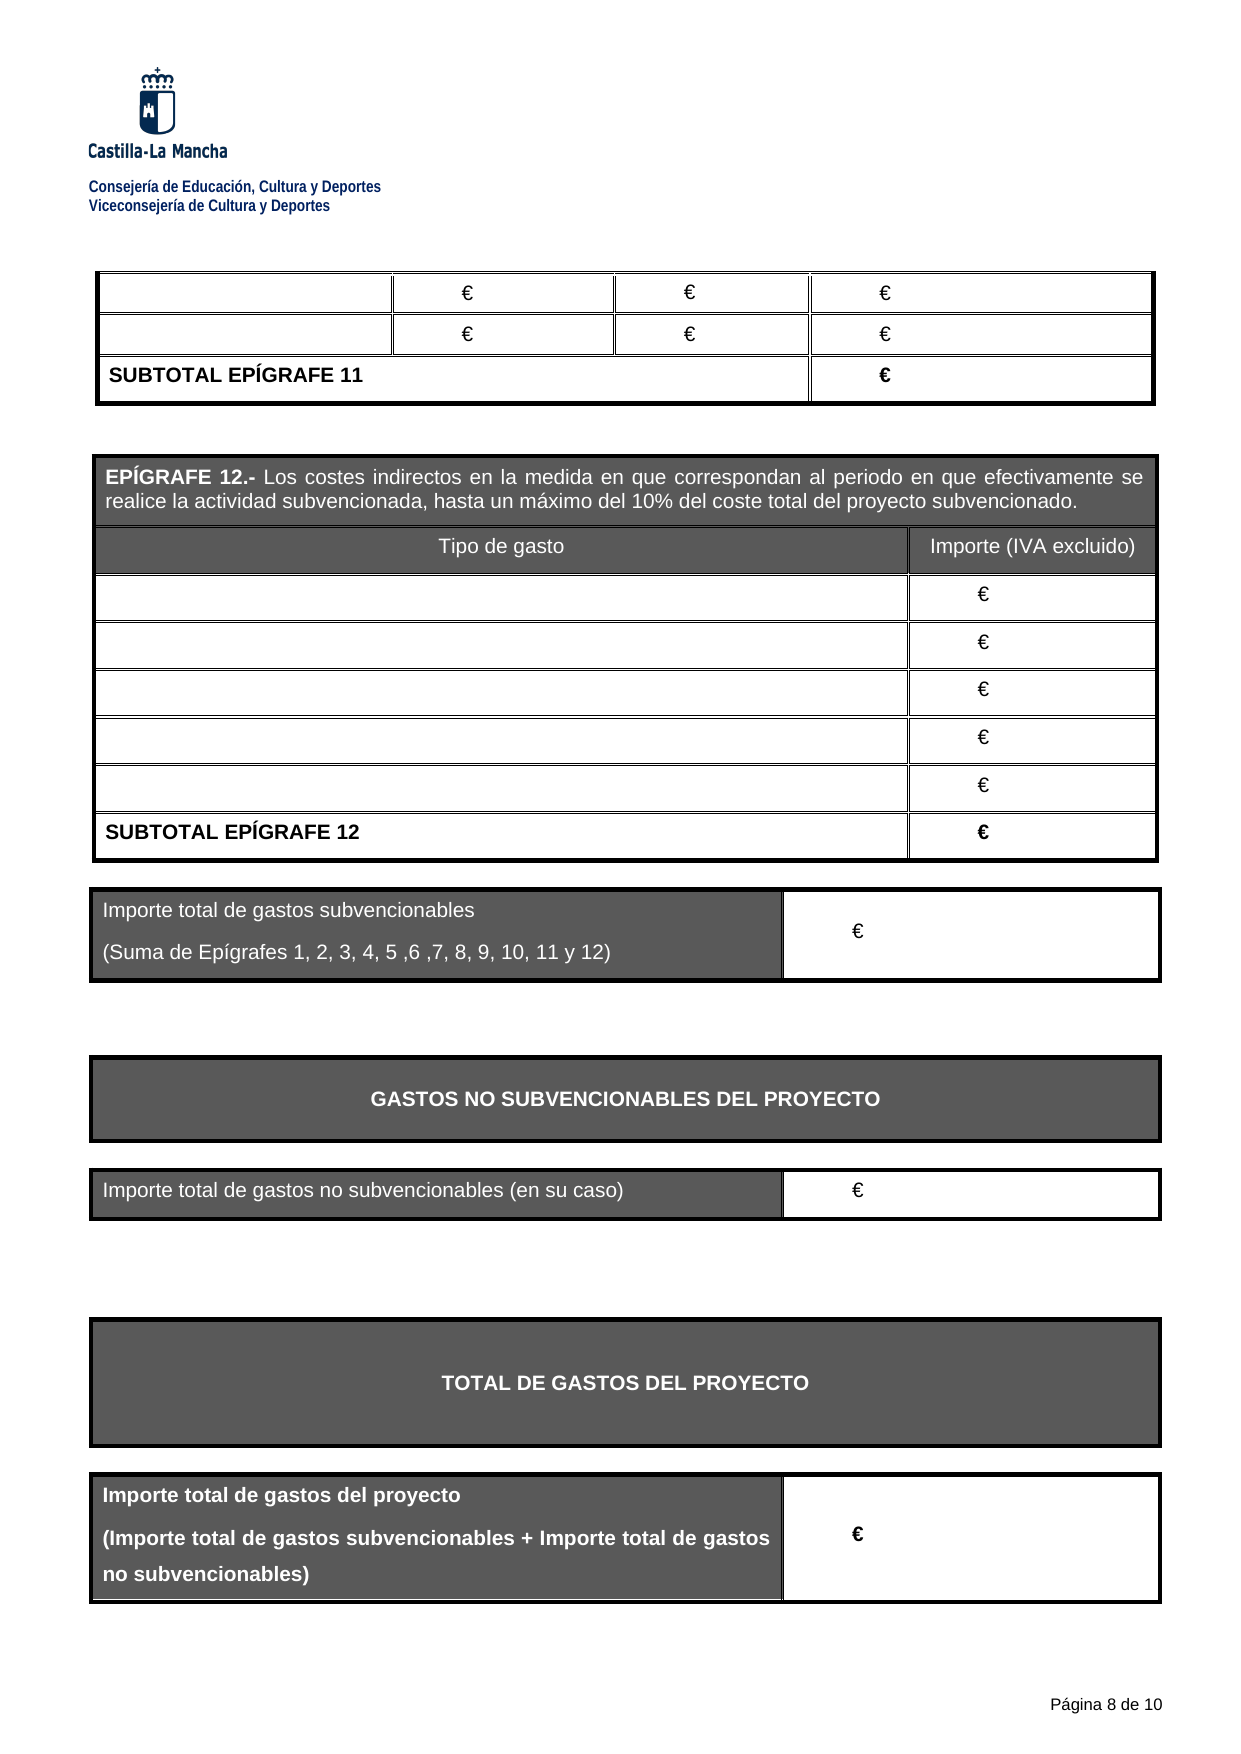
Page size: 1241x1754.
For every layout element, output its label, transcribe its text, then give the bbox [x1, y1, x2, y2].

table_header € [784, 892, 1158, 978]
table_cell [96, 719, 907, 763]
table_header Importe total de gastos del proyecto (Importe total de gastos subvencionables + Importe total de gastos no subvencionables) [93, 1477, 781, 1599]
table_cell € [812, 315, 1151, 353]
table_header € [784, 1477, 1158, 1599]
table_cell € [910, 576, 1155, 620]
table_header Importe total de gastos no subvencionables (en su caso) [93, 1172, 781, 1217]
table_cell [96, 576, 907, 620]
table_cell SUBTOTAL EPÍGRAFE 12 [96, 814, 907, 858]
table_cell Importe (IVA excluido) [910, 528, 1155, 573]
table_cell € [910, 766, 1155, 811]
table_cell € [810, 274, 1151, 312]
table_cell [96, 766, 907, 811]
table_cell € [394, 315, 613, 353]
table_cell € [910, 623, 1155, 668]
table_cell [96, 623, 907, 668]
table_cell € [910, 671, 1155, 715]
table_header GASTOS NO SUBVENCIONABLES DEL PROYECTO [93, 1060, 1158, 1139]
picture [88, 67, 227, 158]
table_cell [100, 315, 391, 353]
table_cell [96, 671, 907, 715]
table_cell Tipo de gasto [96, 528, 907, 573]
table_header EPÍGRAFE 12.- Los costes indirectos en la medida en que correspondan al periodo en que efectivamente se realice la actividad subvencionada, hasta un máximo del 10% del coste total del proyecto subvencionado. [96, 458, 1155, 525]
table_cell [100, 274, 392, 312]
table_cell € [910, 814, 1155, 858]
table_cell € [616, 315, 808, 353]
table_cell SUBTOTAL EPÍGRAFE 11 [100, 357, 808, 401]
table_header € [784, 1172, 1158, 1217]
table_cell € [615, 272, 810, 312]
table_cell € [392, 274, 614, 312]
table_cell € [910, 719, 1155, 763]
table_header TOTAL DE GASTOS DEL PROYECTO [93, 1322, 1158, 1444]
table_header Importe total de gastos subvencionables (Suma de Epígrafes 1, 2, 3, 4, 5 ,6 ,7, 8, 9, 10, 11 y 12) [93, 892, 781, 978]
table_cell € [812, 357, 1151, 401]
